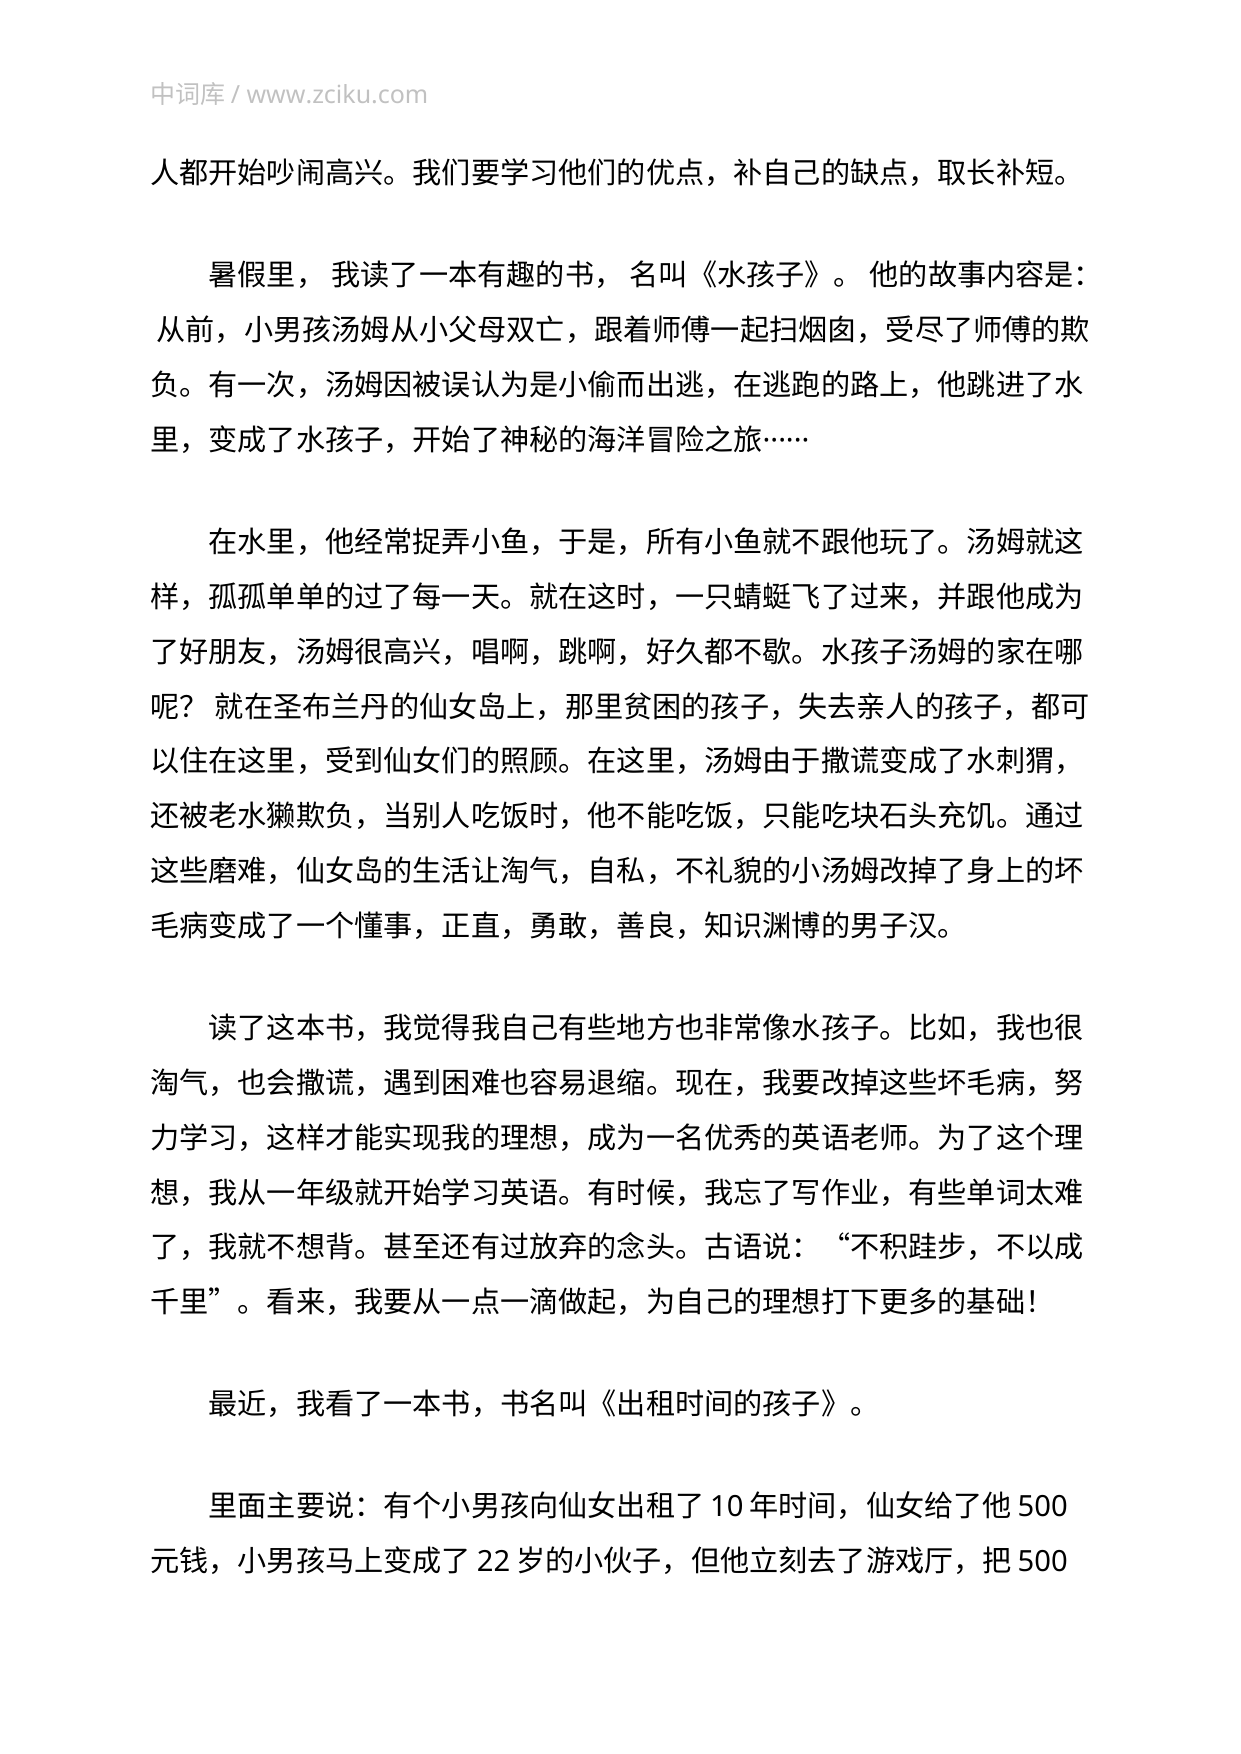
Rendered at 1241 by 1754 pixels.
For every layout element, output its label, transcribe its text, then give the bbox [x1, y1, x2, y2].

text 最近，我看了一本书，书名叫《出租时间的孩子》。 [150, 1381, 1090, 1423]
text 读了这本书，我觉得我自己有些地方也非常像水孩子。比如，我也很淘气，也会撒谎，遇到困难也容易退缩。现在，我要改掉这些坏毛病，努力学习，这样才能实现我的理想，成为一名优秀的英语老师。为了这个理想，我从一年级就开始学习英语。有时候，我忘了写作业，有些单词太难了，我就不想背。甚至还有过放弃的念头。古语说：“不积跬步，不以成千里”。看来，我要从一点一滴做起，为自己的理想打下更多的基础！ [150, 1004, 1090, 1321]
text 在水里，他经常捉弄小鱼，于是，所有小鱼就不跟他玩了。汤姆就这样，孤孤单单的过了每一天。就在这时，一只蜻蜓飞了过来，并跟他成为了好朋友，汤姆很高兴，唱啊，跳啊，好久都不歇。水孩子汤姆的家在哪呢？ 就在圣布兰丹的仙女岛上，那里贫困的孩子，失去亲人的孩子，都可以住在这里，受到仙女们的照顾。在这里，汤姆由于撒谎变成了水刺猬，还被老水獭欺负，当别人吃饭时，他不能吃饭，只能吃块石头充饥。通过这些磨难，仙女岛的生活让淘气，自私，不礼貌的小汤姆改掉了身上的坏毛病变成了一个懂事，正直，勇敢，善良，知识渊博的男子汉。 [150, 518, 1090, 945]
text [150, 150, 1090, 192]
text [150, 1482, 1090, 1580]
text 暑假里， 我读了一本有趣的书， 名叫《水孩子》。 他的故事内容是： 从前，小男孩汤姆从小父母双亡，跟着师傅一起扫烟囱，受尽了师傅的欺负。有一次，汤姆因被误认为是小偷而出逃，在逃跑的路上，他跳进了水里，变成了水孩子，开始了神秘的海洋冒险之旅······ [150, 252, 1090, 459]
